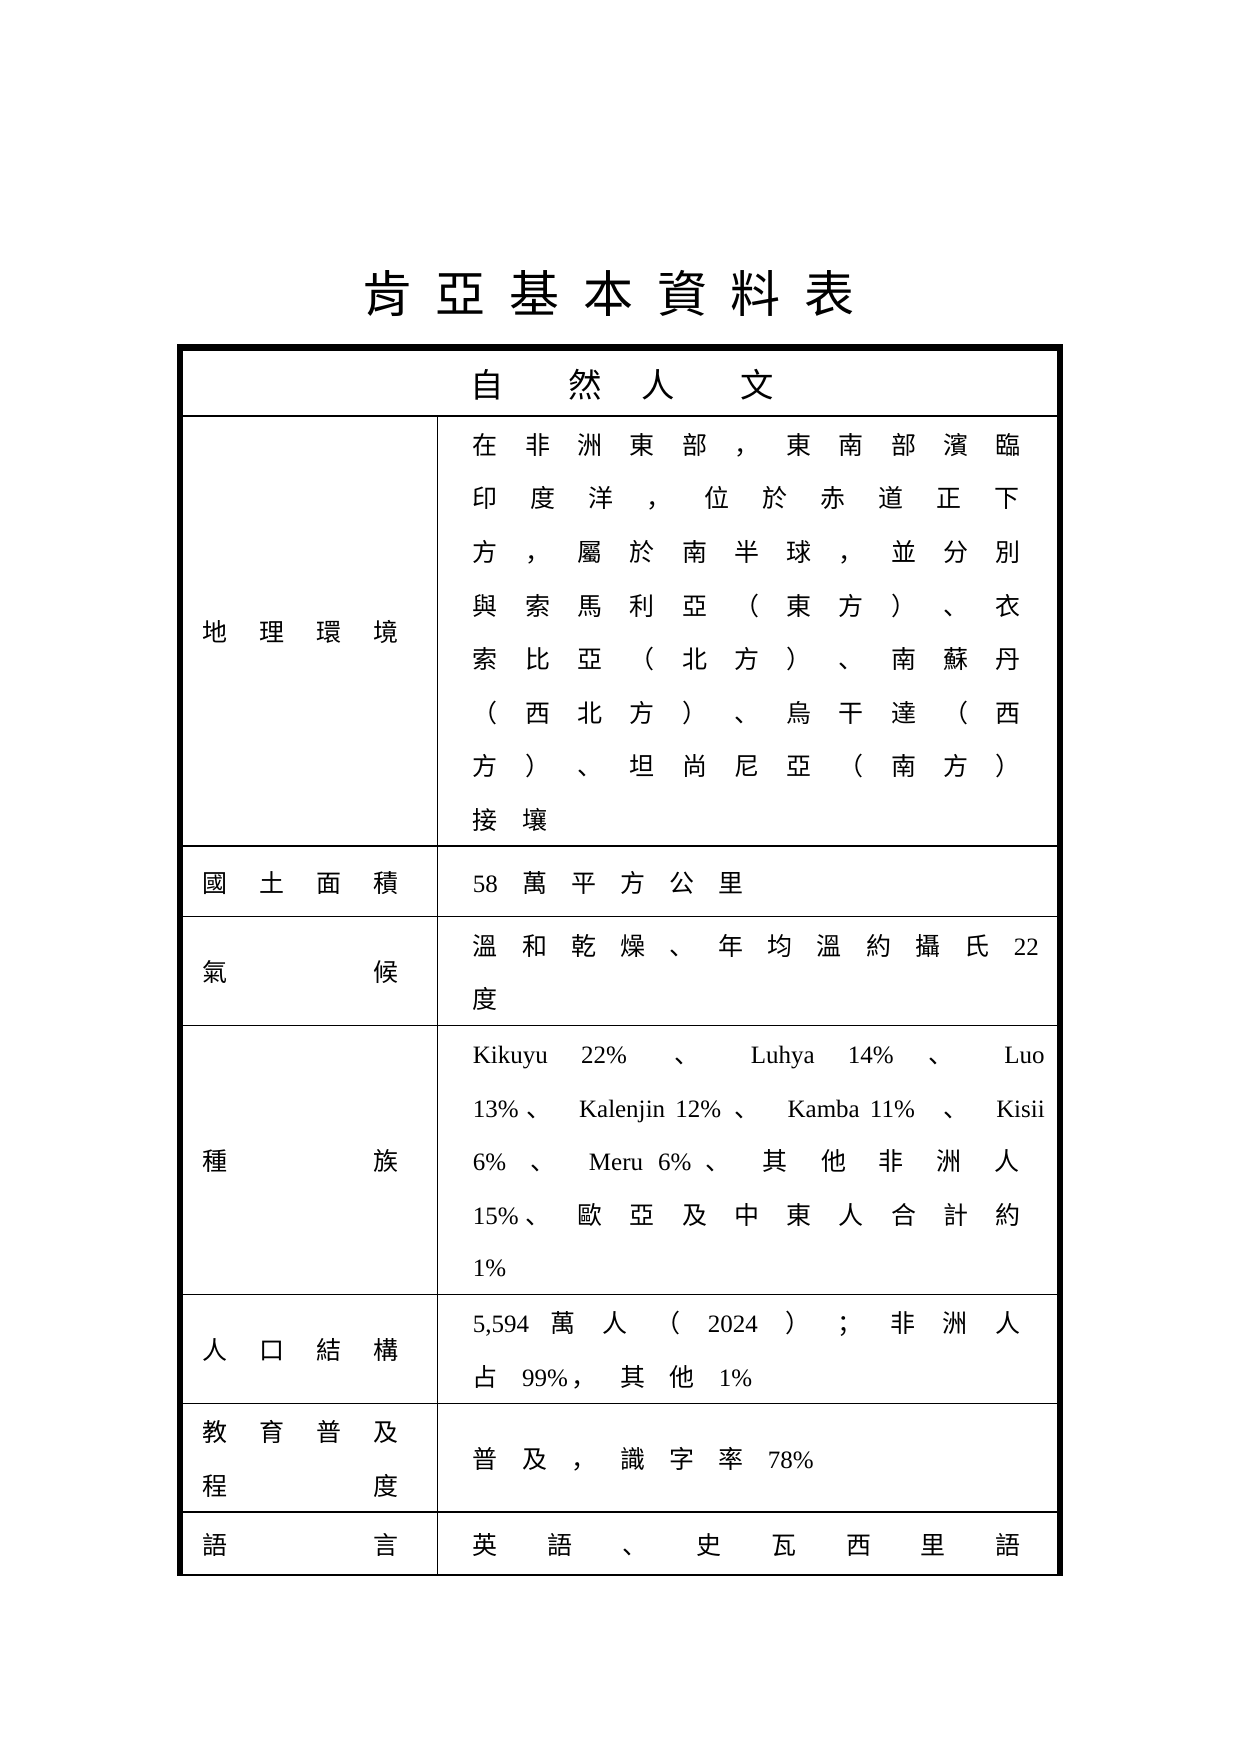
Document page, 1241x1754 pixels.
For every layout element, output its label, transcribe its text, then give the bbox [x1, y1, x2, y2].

table_cell 溫和乾燥、年均溫約攝氏22度 [438, 917, 1057, 1024]
table_cell 氣候 [183, 917, 437, 1024]
table_cell 在非洲東部，東南部濱臨印度洋，位於赤道正下方，屬於南半球，並分別與索馬利亞（東方）、衣索比亞（北方）、南蘇丹（西北方）、烏干達（西方）、坦尚尼亞（南方）接壤 [438, 417, 1057, 845]
table_cell 地理環境 [183, 417, 437, 845]
table_cell 普及，識字率78% [438, 1404, 1057, 1511]
table_header 自 然 人 文 [183, 351, 1057, 415]
table_cell 58萬平方公里 [438, 847, 1057, 916]
table_cell 種族 [183, 1026, 437, 1294]
table_cell 5,594萬人（2024）；非洲人占99%，其他1% [438, 1295, 1057, 1402]
table_cell 教育普及程度 [183, 1404, 437, 1511]
table_cell 人口結構 [183, 1295, 437, 1402]
table_cell 英語、史瓦西里語（Kiswahili） [438, 1513, 1057, 1574]
table_cell 國土面積 [183, 847, 437, 916]
table_cell Kikuyu 22%、Luhya 14%、Luo 13%、Kalenjin 12%、Kamba 11%、Kisii 6%、Meru 6%、其他非洲人15%、歐亞及中東人合計約1% [438, 1026, 1057, 1294]
table_cell 語言 [183, 1513, 437, 1574]
text 肯亞基本資料表 [178, 237, 1063, 344]
